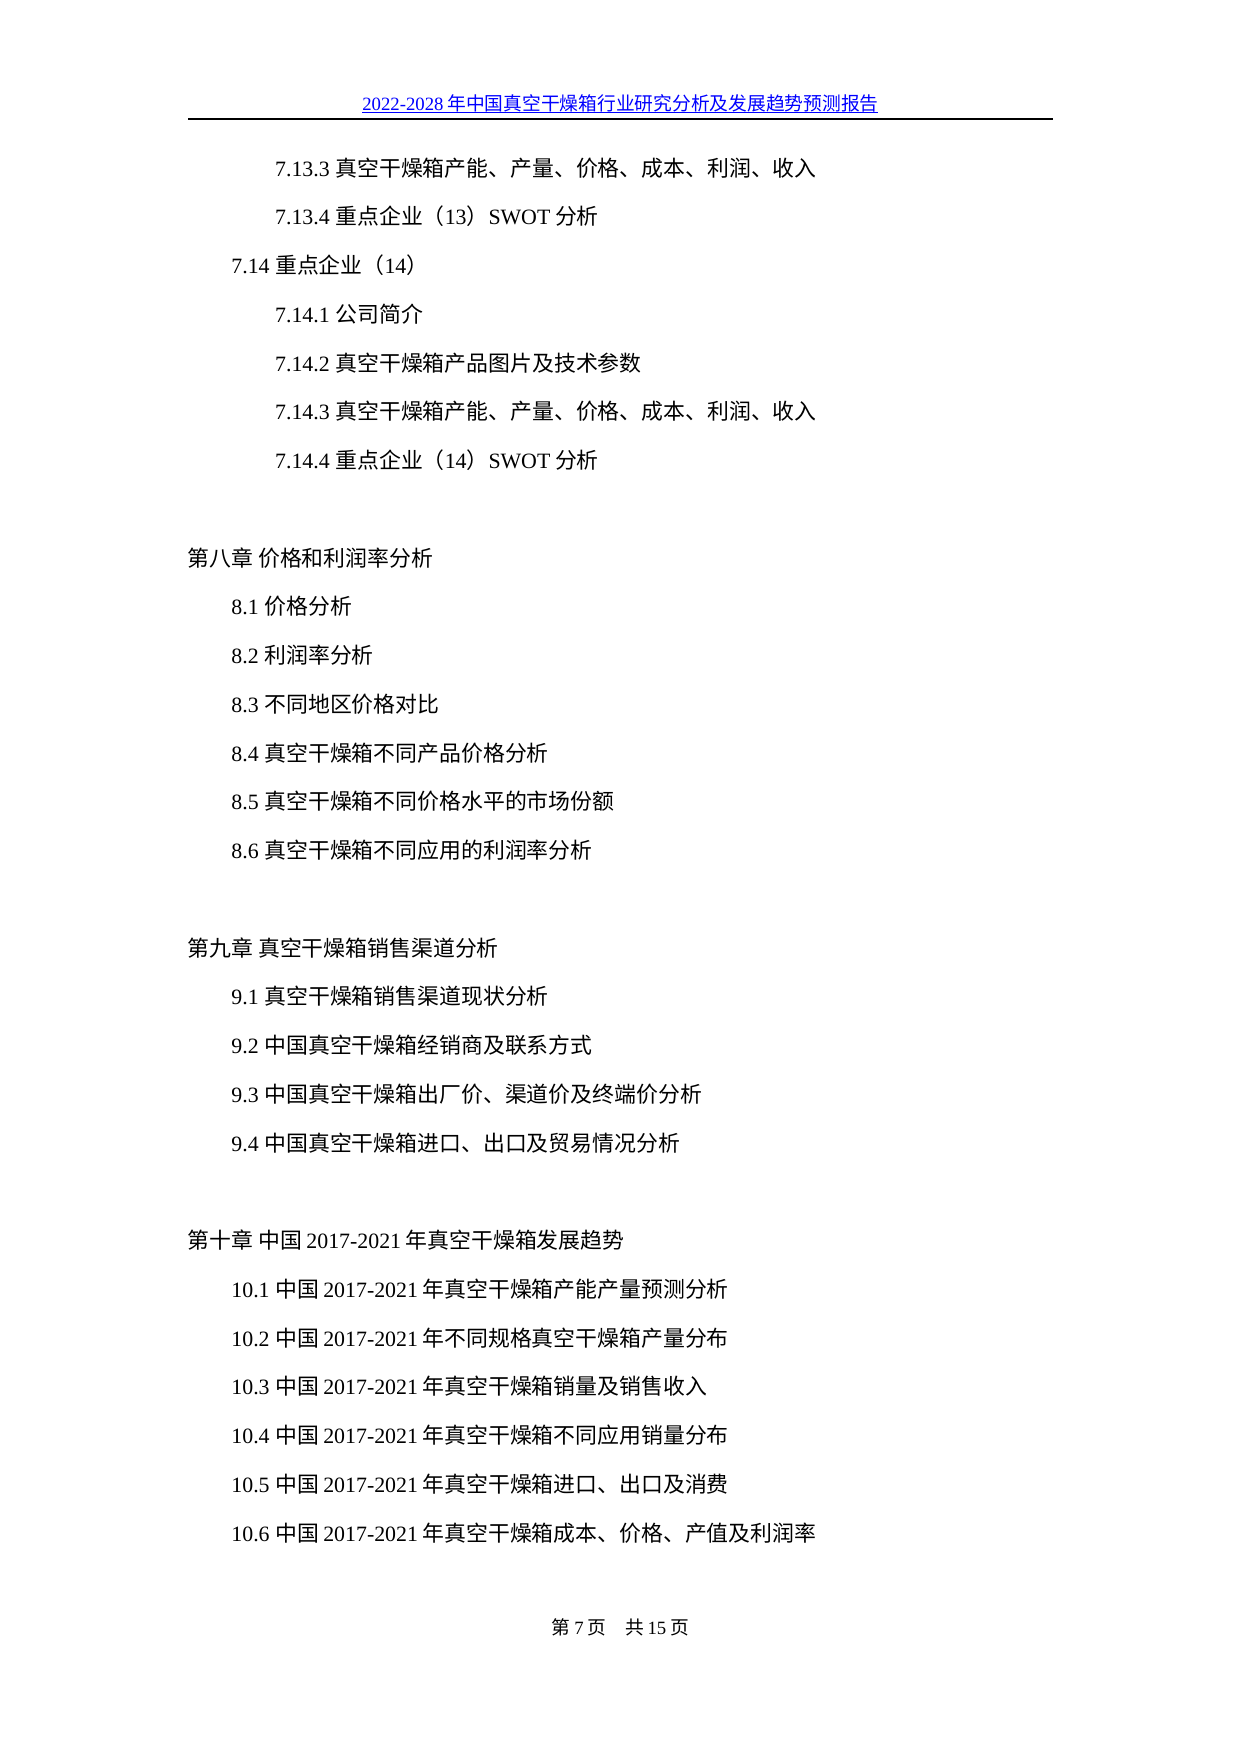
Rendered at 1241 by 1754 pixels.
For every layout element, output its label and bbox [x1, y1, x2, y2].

text [187, 150, 1053, 1548]
